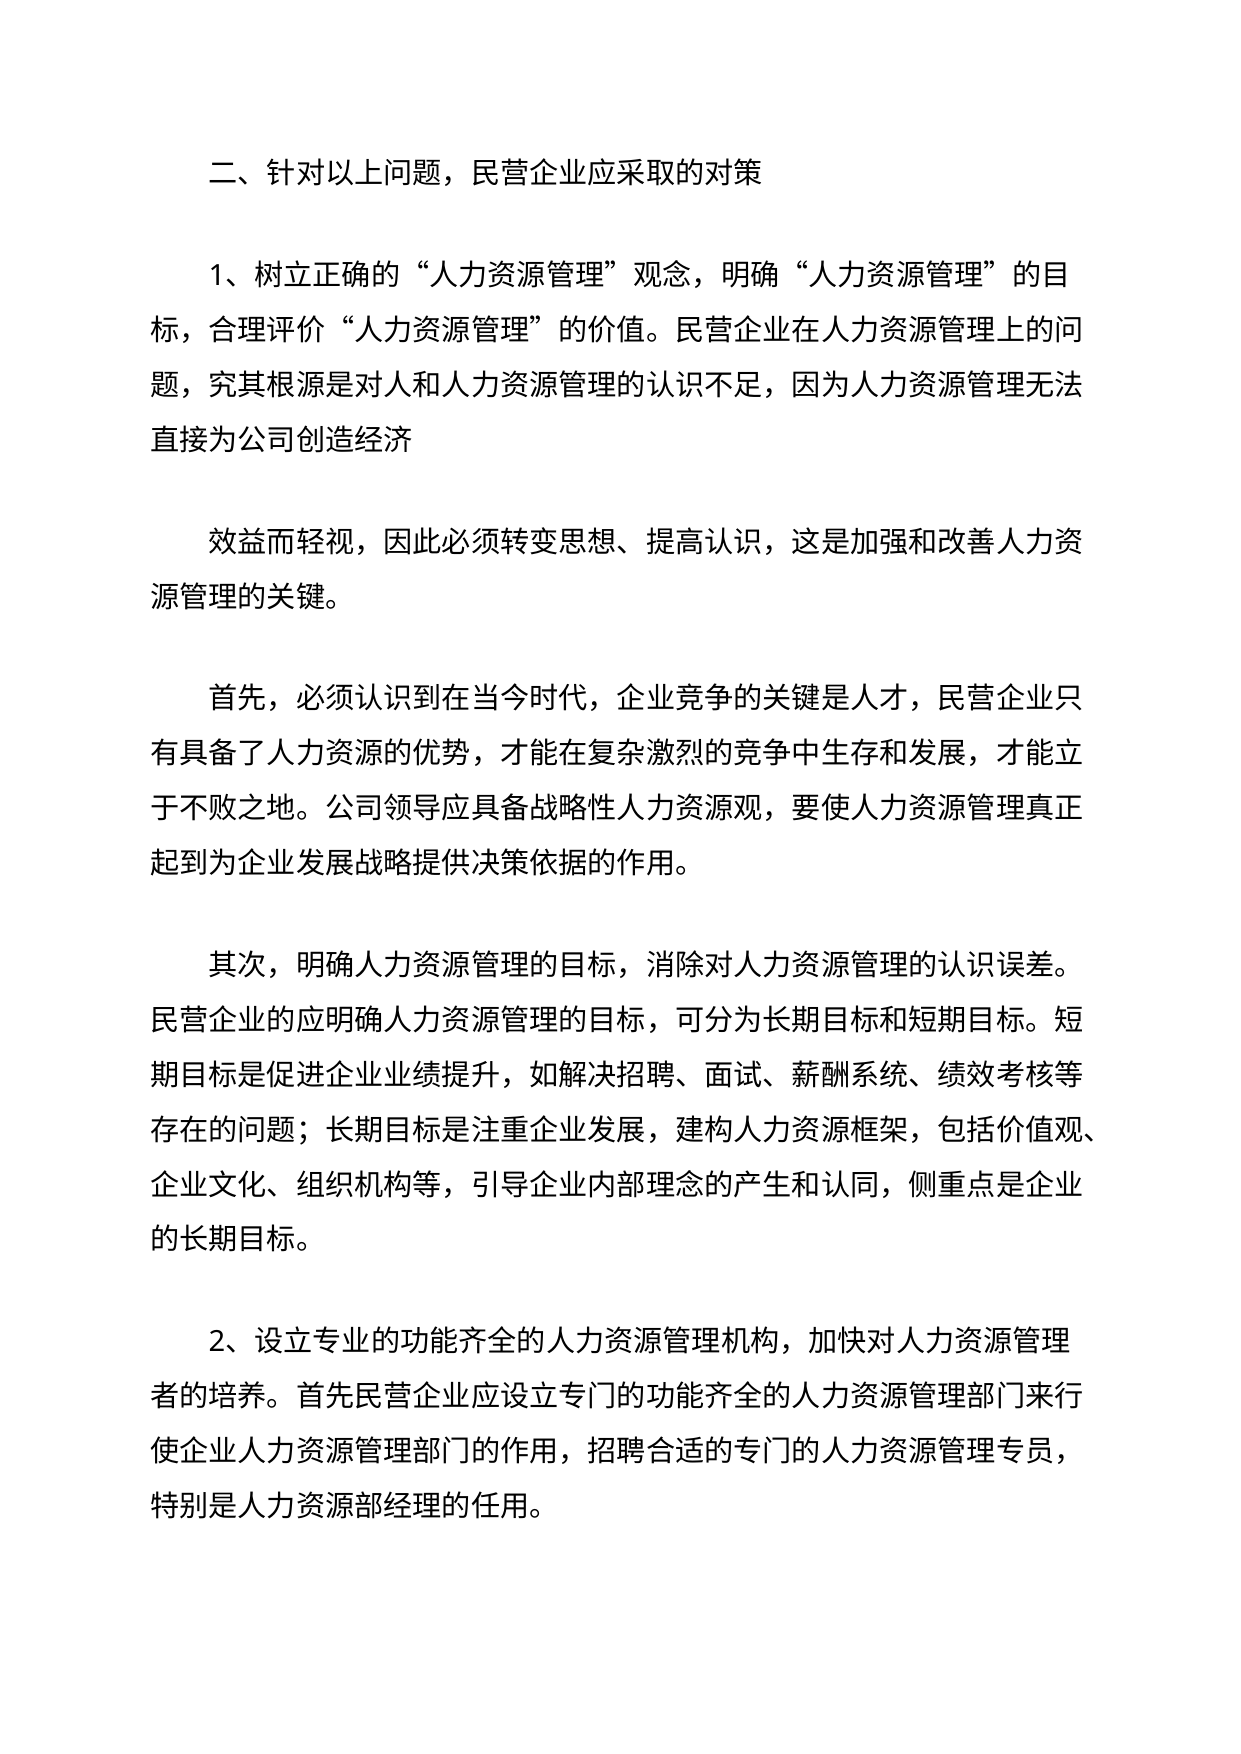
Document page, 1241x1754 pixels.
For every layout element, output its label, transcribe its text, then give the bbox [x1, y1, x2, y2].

text 其次，明确人力资源管理的目标，消除对人力资源管理的认识误差。民营企业的应明确人力资源管理的目标，可分为长期目标和短期目标。短期目标是促进企业业绩提升，如解决招聘、面试、薪酬系统、绩效考核等存在的问题；长期目标是注重企业发展，建构人力资源框架，包括价值观、企业文化、组织机构等，引导企业内部理念的产生和认同，侧重点是企业的长期目标。 [150, 941, 1090, 1258]
text 效益而轻视，因此必须转变思想、提高认识，这是加强和改善人力资源管理的关键。 [150, 518, 1090, 616]
text 二、针对以上问题，民营企业应采取的对策 [150, 150, 1090, 192]
text 1、树立正确的“人力资源管理”观念，明确“人力资源管理”的目标，合理评价“人力资源管理”的价值。民营企业在人力资源管理上的问题，究其根源是对人和人力资源管理的认识不足，因为人力资源管理无法直接为公司创造经济 [150, 252, 1090, 459]
text 2、设立专业的功能齐全的人力资源管理机构，加快对人力资源管理者的培养。首先民营企业应设立专门的功能齐全的人力资源管理部门来行使企业人力资源管理部门的作用，招聘合适的专门的人力资源管理专员，特别是人力资源部经理的任用。 [150, 1318, 1090, 1525]
text 首先，必须认识到在当今时代，企业竞争的关键是人才，民营企业只有具备了人力资源的优势，才能在复杂激烈的竞争中生存和发展，才能立于不败之地。公司领导应具备战略性人力资源观，要使人力资源管理真正起到为企业发展战略提供决策依据的作用。 [150, 675, 1090, 882]
